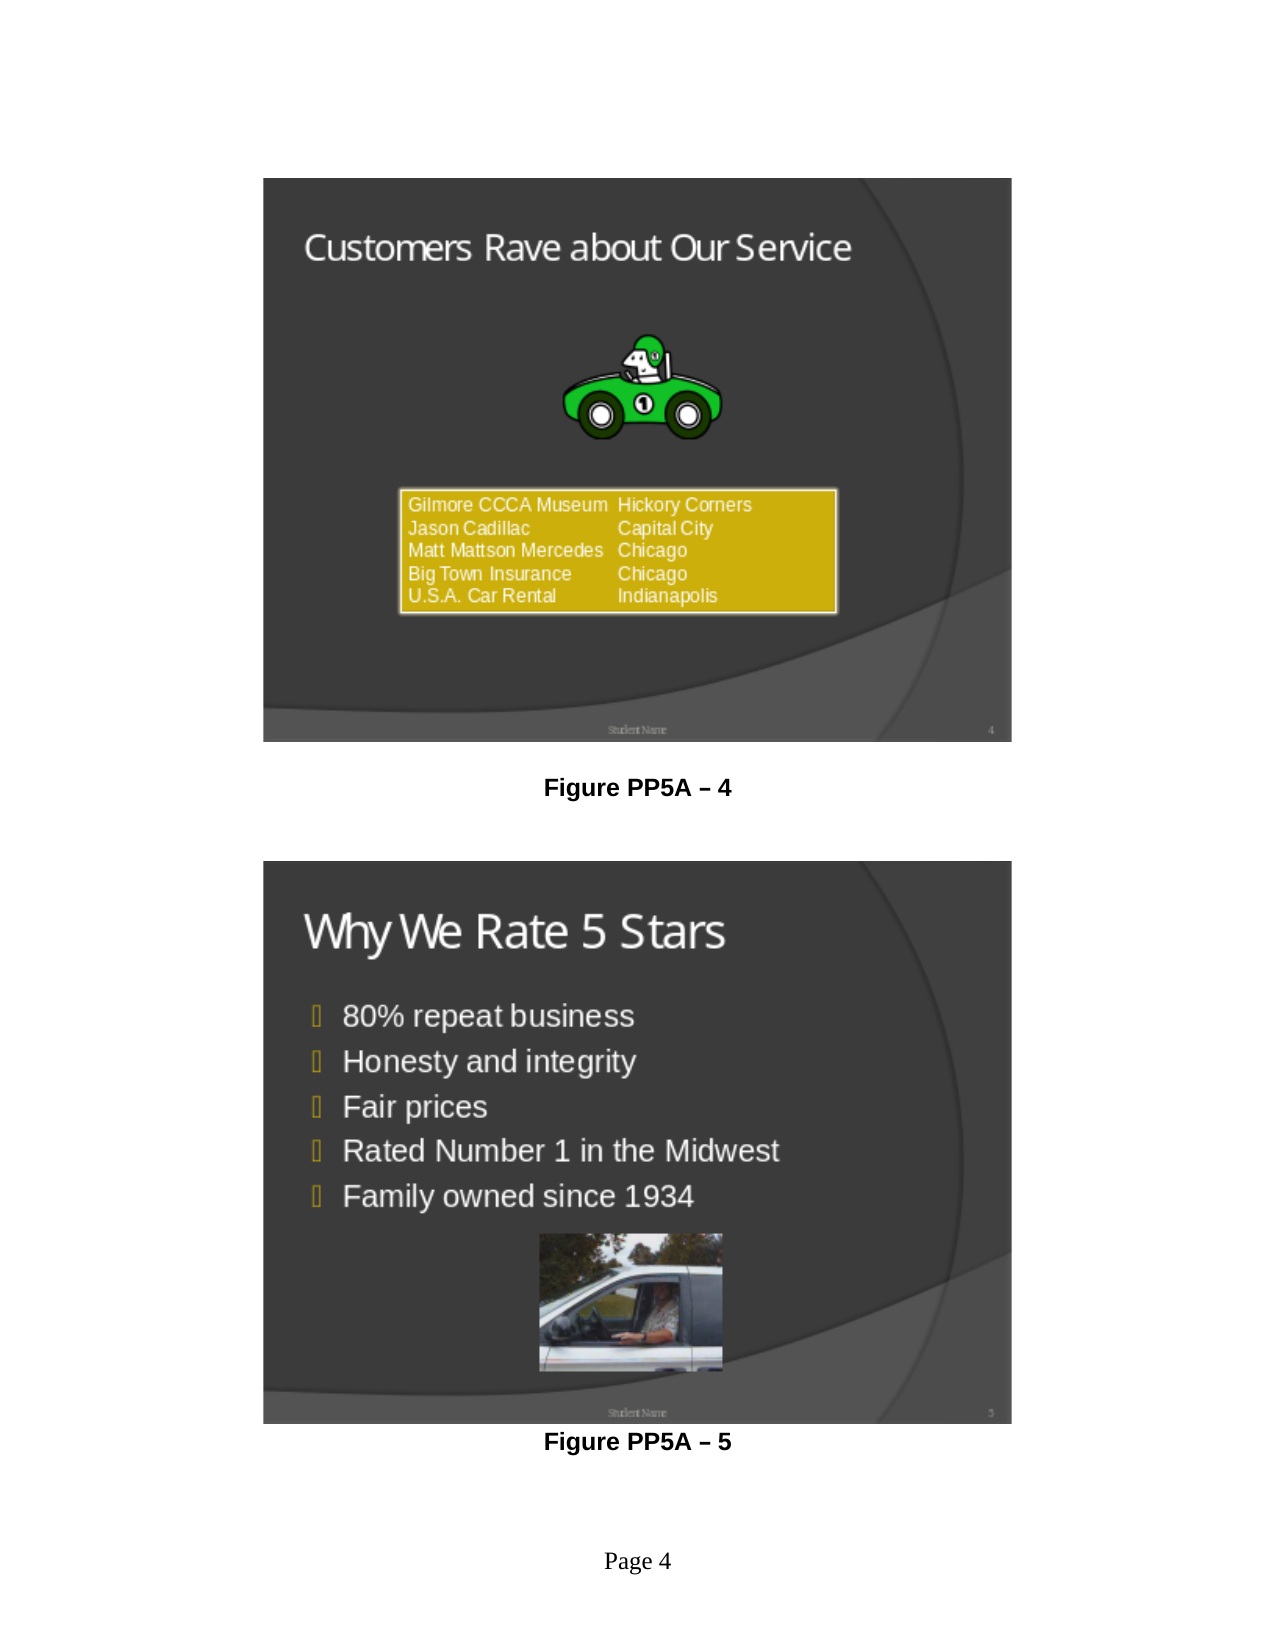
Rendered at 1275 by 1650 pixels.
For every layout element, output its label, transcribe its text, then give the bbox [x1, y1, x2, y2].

text Figure PP5A – 5 [187, 1424, 1087, 1458]
text Figure PP5A – 4 [187, 770, 1087, 804]
